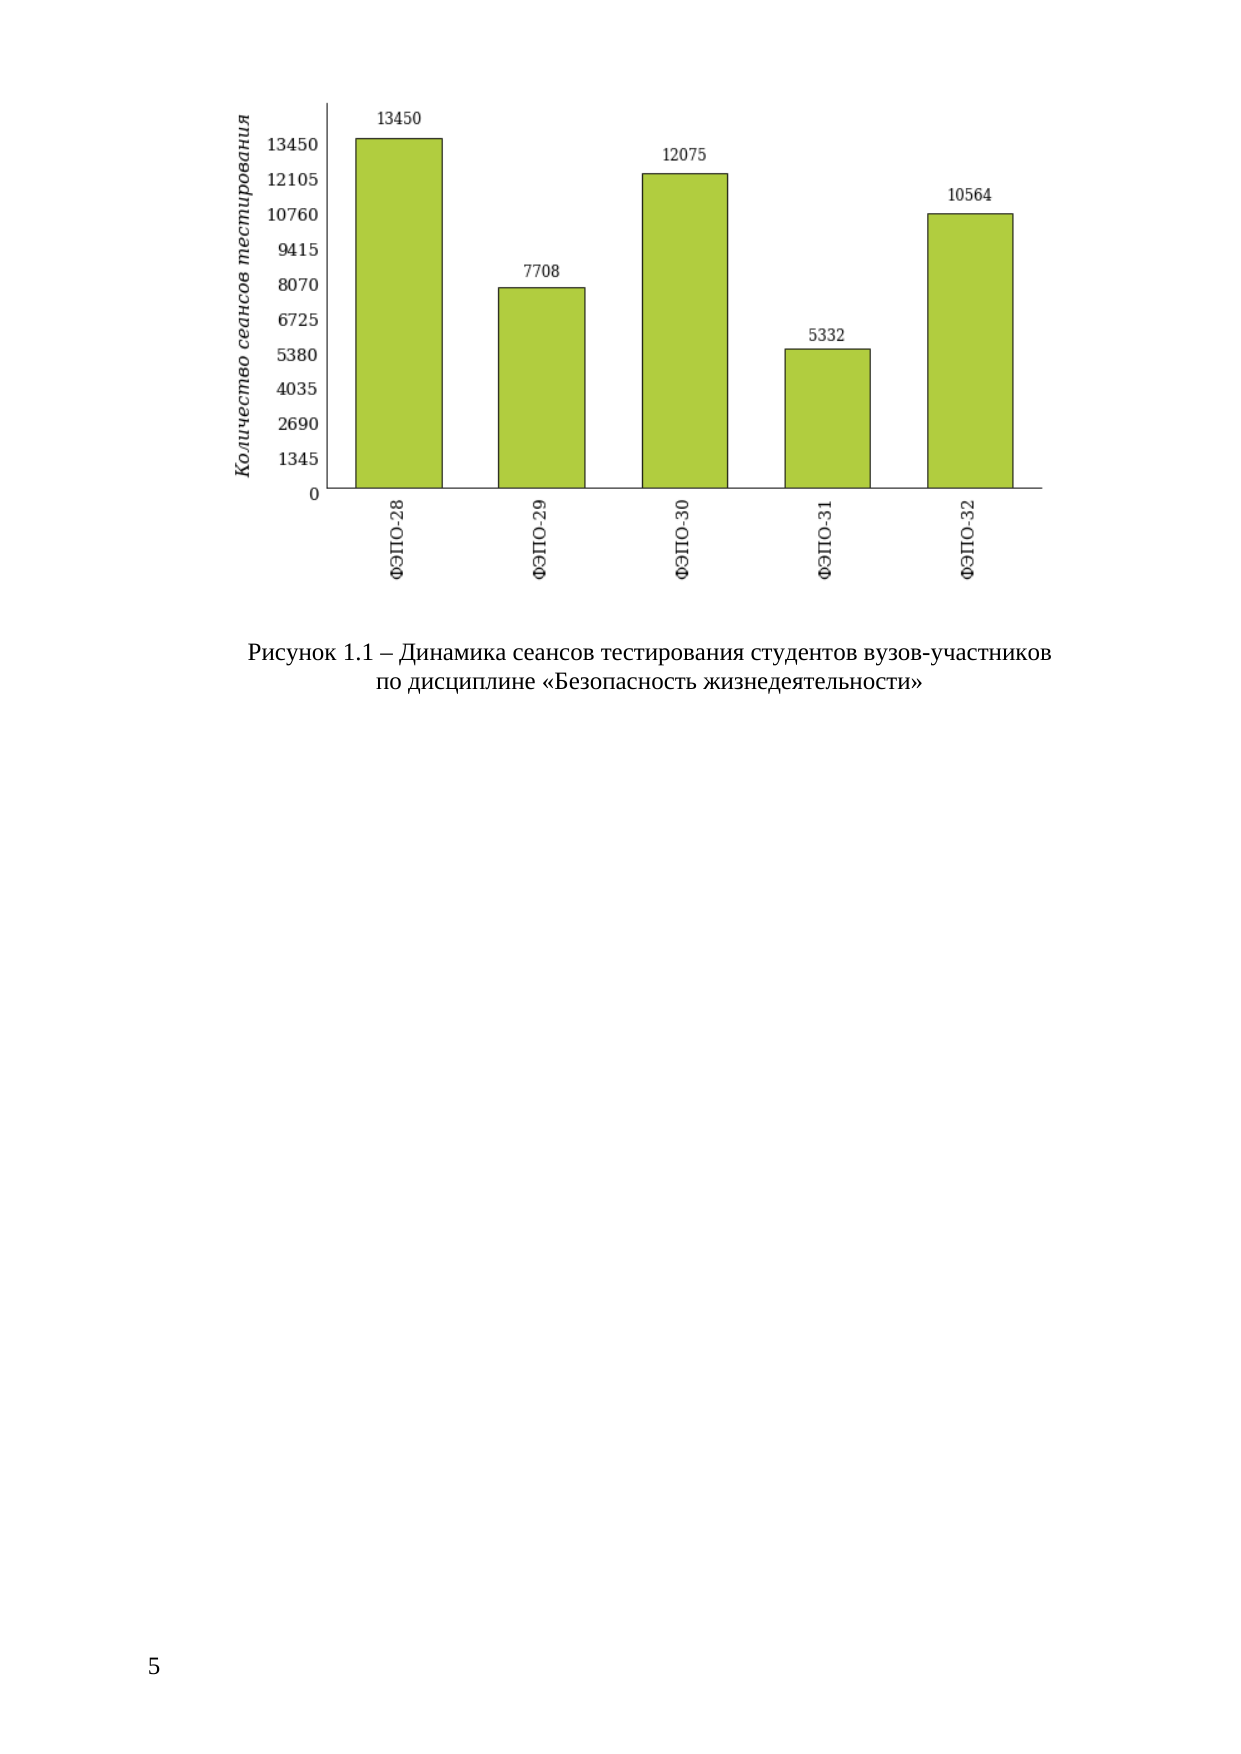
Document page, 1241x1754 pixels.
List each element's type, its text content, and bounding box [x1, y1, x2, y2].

picture [214, 88, 1085, 638]
